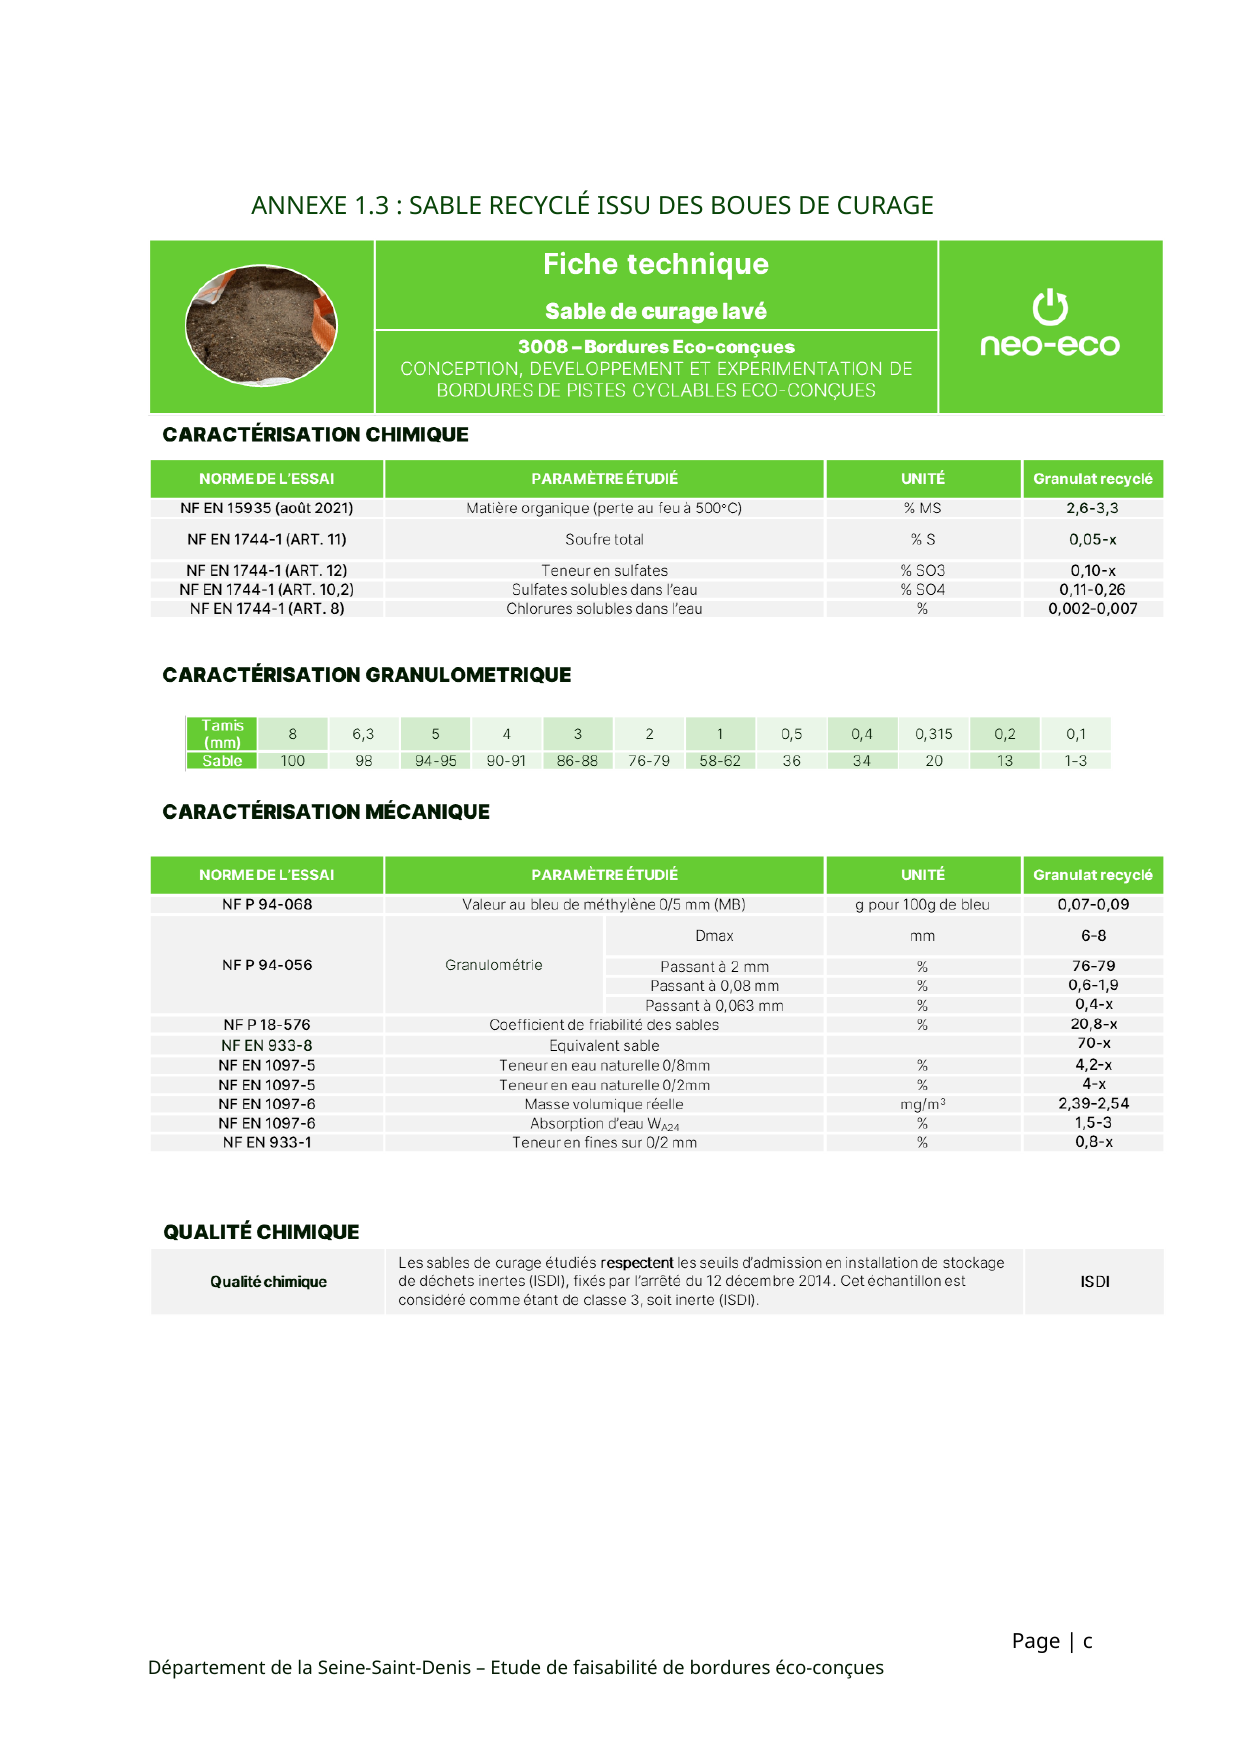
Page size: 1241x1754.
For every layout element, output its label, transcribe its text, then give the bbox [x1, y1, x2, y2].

picture [147, 236, 1168, 1340]
subtitle Annexe 1.3 : Sable Recyclé issu des boues de curage [251, 187, 1093, 221]
